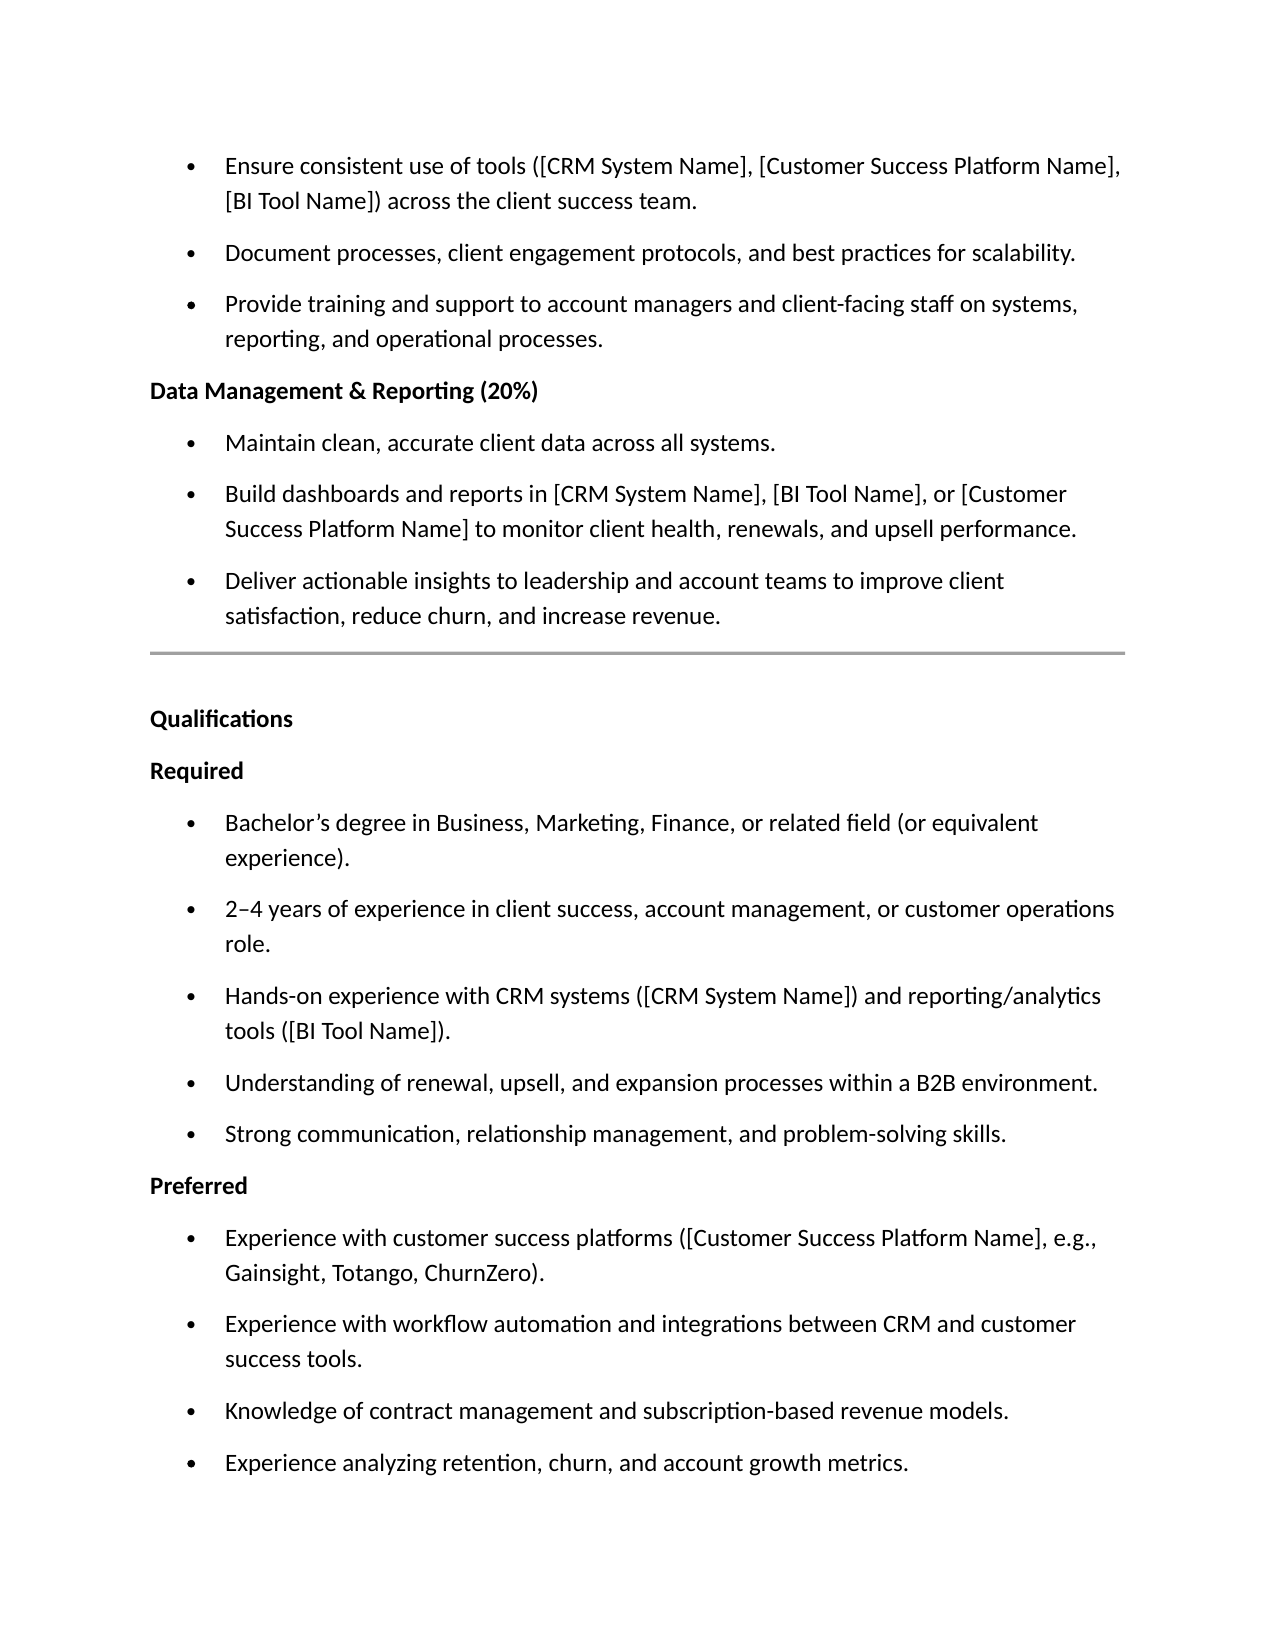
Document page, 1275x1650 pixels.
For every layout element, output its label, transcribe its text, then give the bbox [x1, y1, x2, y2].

list 2–4 years of experience in client success, account management, or customer operations role. [187, 893, 1125, 959]
text Preferred [150, 1170, 1125, 1201]
text Required [150, 755, 1125, 786]
list Ensure consistent use of tools ([CRM System Name], [Customer Success Platform Name], [BI Tool Name]) across the client success team. [187, 150, 1125, 216]
list Strong communication, relationship management, and problem-solving skills. [187, 1118, 1125, 1149]
text Qualifications [150, 703, 1125, 734]
list Deliver actionable insights to leadership and account teams to improve client satisfaction, reduce churn, and increase revenue. [187, 565, 1125, 631]
list Bachelor’s degree in Business, Marketing, Finance, or related field (or equivalent experience). [187, 807, 1125, 872]
list Experience with customer success platforms ([Customer Success Platform Name], e.g., Gainsight, Totango, ChurnZero). [187, 1222, 1125, 1287]
text Data Management & Reporting (20%) [150, 375, 1125, 406]
list Hands-on experience with CRM systems ([CRM System Name]) and reporting/analytics tools ([BI Tool Name]). [187, 980, 1125, 1046]
list Document processes, client engagement protocols, and best practices for scalability. [187, 237, 1125, 267]
list Understanding of renewal, upsell, and expansion processes within a B2B environment. [187, 1067, 1125, 1097]
list Provide training and support to account managers and client-facing staff on systems, reporting, and operational processes. [187, 288, 1125, 354]
list Maintain clean, accurate client data across all systems. [187, 427, 1125, 457]
list Experience with workflow automation and integrations between CRM and customer success tools. [187, 1308, 1125, 1374]
list Build dashboards and reports in [CRM System Name], [BI Tool Name], or [Customer Success Platform Name] to monitor client health, renewals, and upsell performance. [187, 478, 1125, 544]
list Knowledge of contract management and subscription-based revenue models. [187, 1395, 1125, 1426]
list Experience analyzing retention, churn, and account growth metrics. [187, 1447, 1125, 1477]
